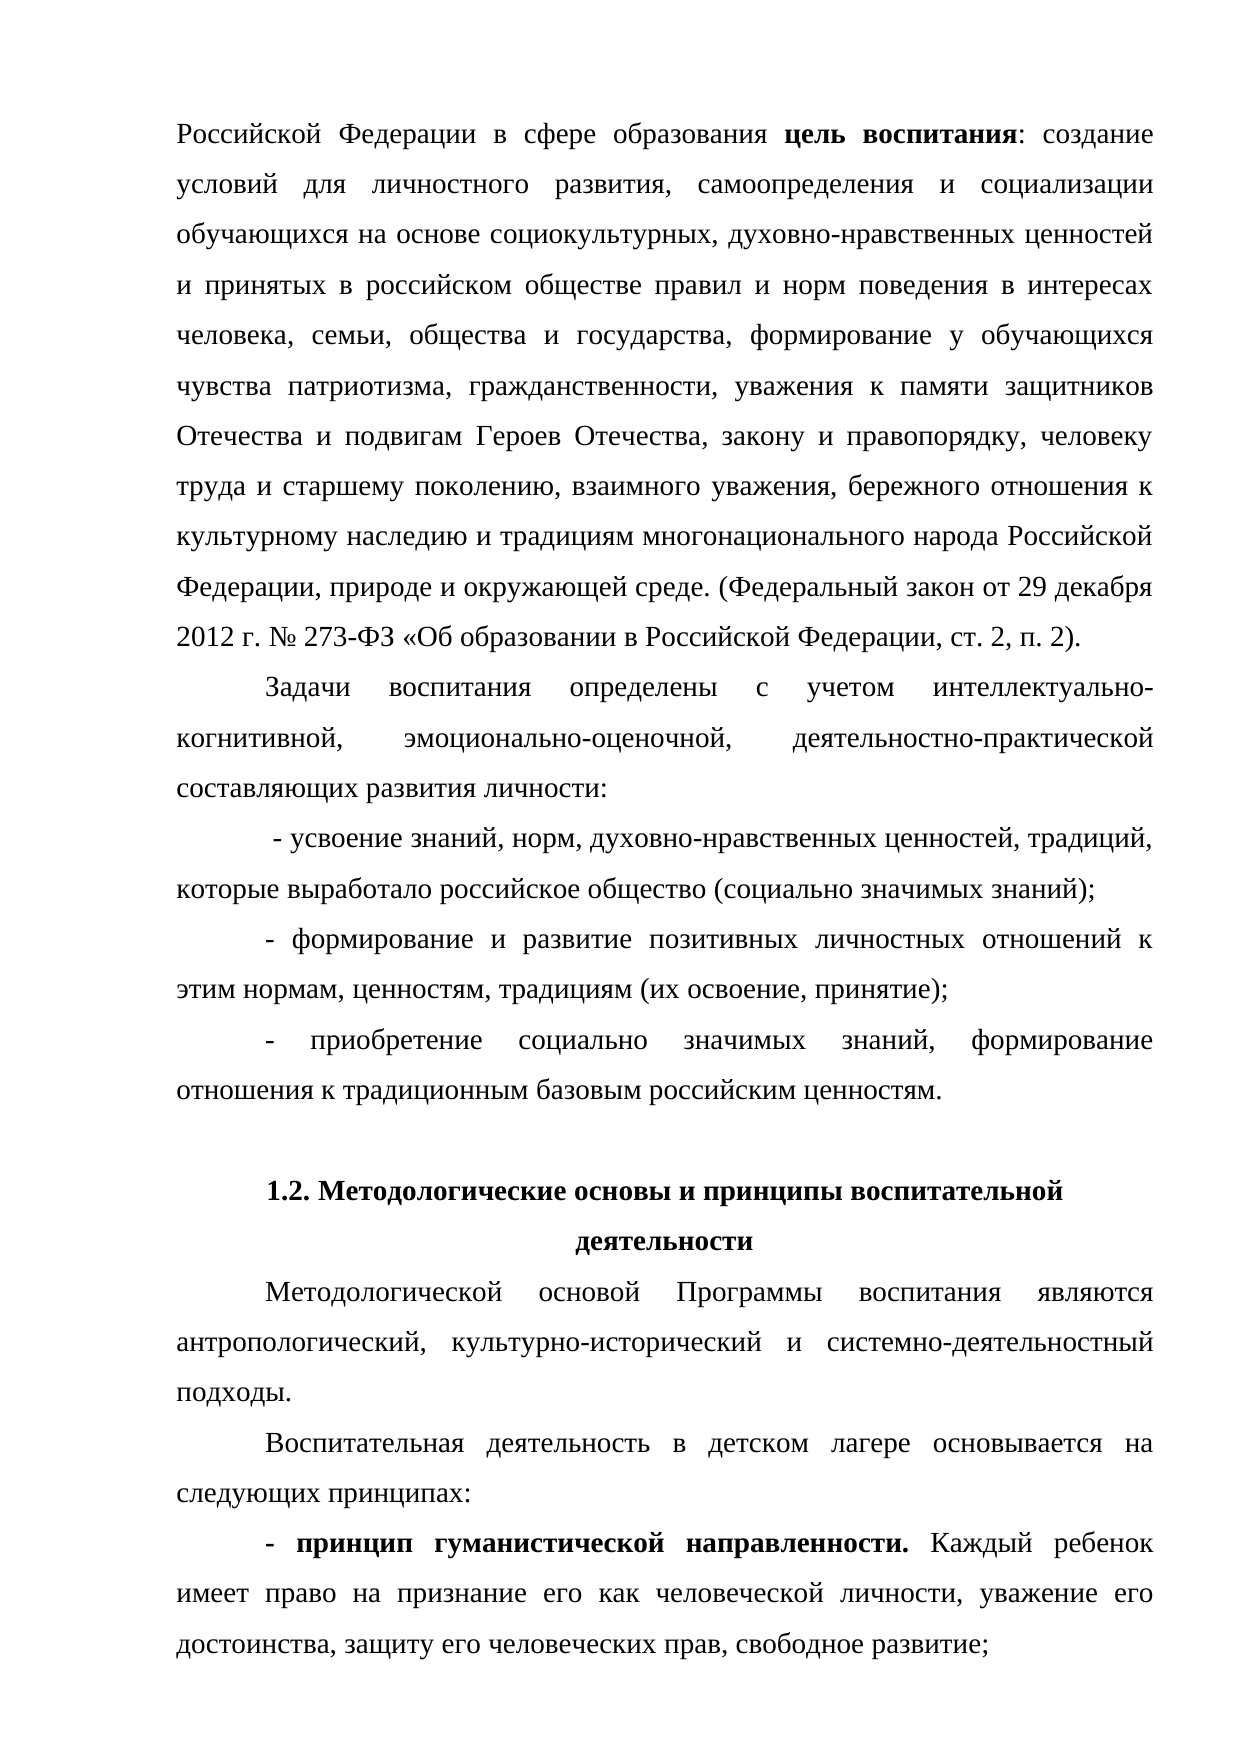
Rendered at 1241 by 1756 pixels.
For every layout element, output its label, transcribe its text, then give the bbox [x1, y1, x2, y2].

text Воспитательная деятельность в детском лагере основывается на следующих принципах: [176, 1425, 1153, 1508]
list приобретение социально значимых знаний, формирование отношения к традиционным базовым российским ценностям. [176, 1022, 1153, 1106]
list принцип гуманистической направленности. Каждый ребенок имеет право на признание его как человеческой личности, уважение его достоинства, защиту его человеческих прав, свободное развитие; [176, 1525, 1153, 1659]
text Задачи воспитания определены с учетом интеллектуально- когнитивной, эмоционально-оценочной, деятельностно-практической составляющих развития личности: [176, 669, 1154, 804]
text Методологической основой Программы воспитания являются антропологический, культурно-исторический и системно-деятельностный подходы. [176, 1274, 1153, 1408]
text Российской Федерации в сфере образования цель воспитания: создание условий для личностного развития, самоопределения и социализации обучающихся на основе социокультурных, духовно-нравственных ценностей и принятых в российском обществе правил и норм поведения в интересах человека, семьи, общества и государства, формирование у обучающихся чувства патриотизма, гражданственности, уважения к памяти защитников Отечества и подвигам Героев Отечества, закону и правопорядку, человеку труда и старшему поколению, взаимного уважения, бережного отношения к культурному наследию и традициям многонационального народа Российской Федерации, природе и окружающей среде. (Федеральный закон от 29 декабря 2012 г. № 273-ФЗ «Об образовании в Российской Федерации, ст. 2, п. 2). [176, 116, 1154, 653]
list формирование и развитие позитивных личностных отношений к этим нормам, ценностям, традициям (их освоение, принятие); [176, 921, 1153, 1005]
subtitle Методологические основы и принципы воспитательной деятельности [266, 1173, 1063, 1257]
list усвоение знаний, норм, духовно-нравственных ценностей, традиций, которые выработало российское общество (социально значимых знаний); [176, 821, 1153, 904]
